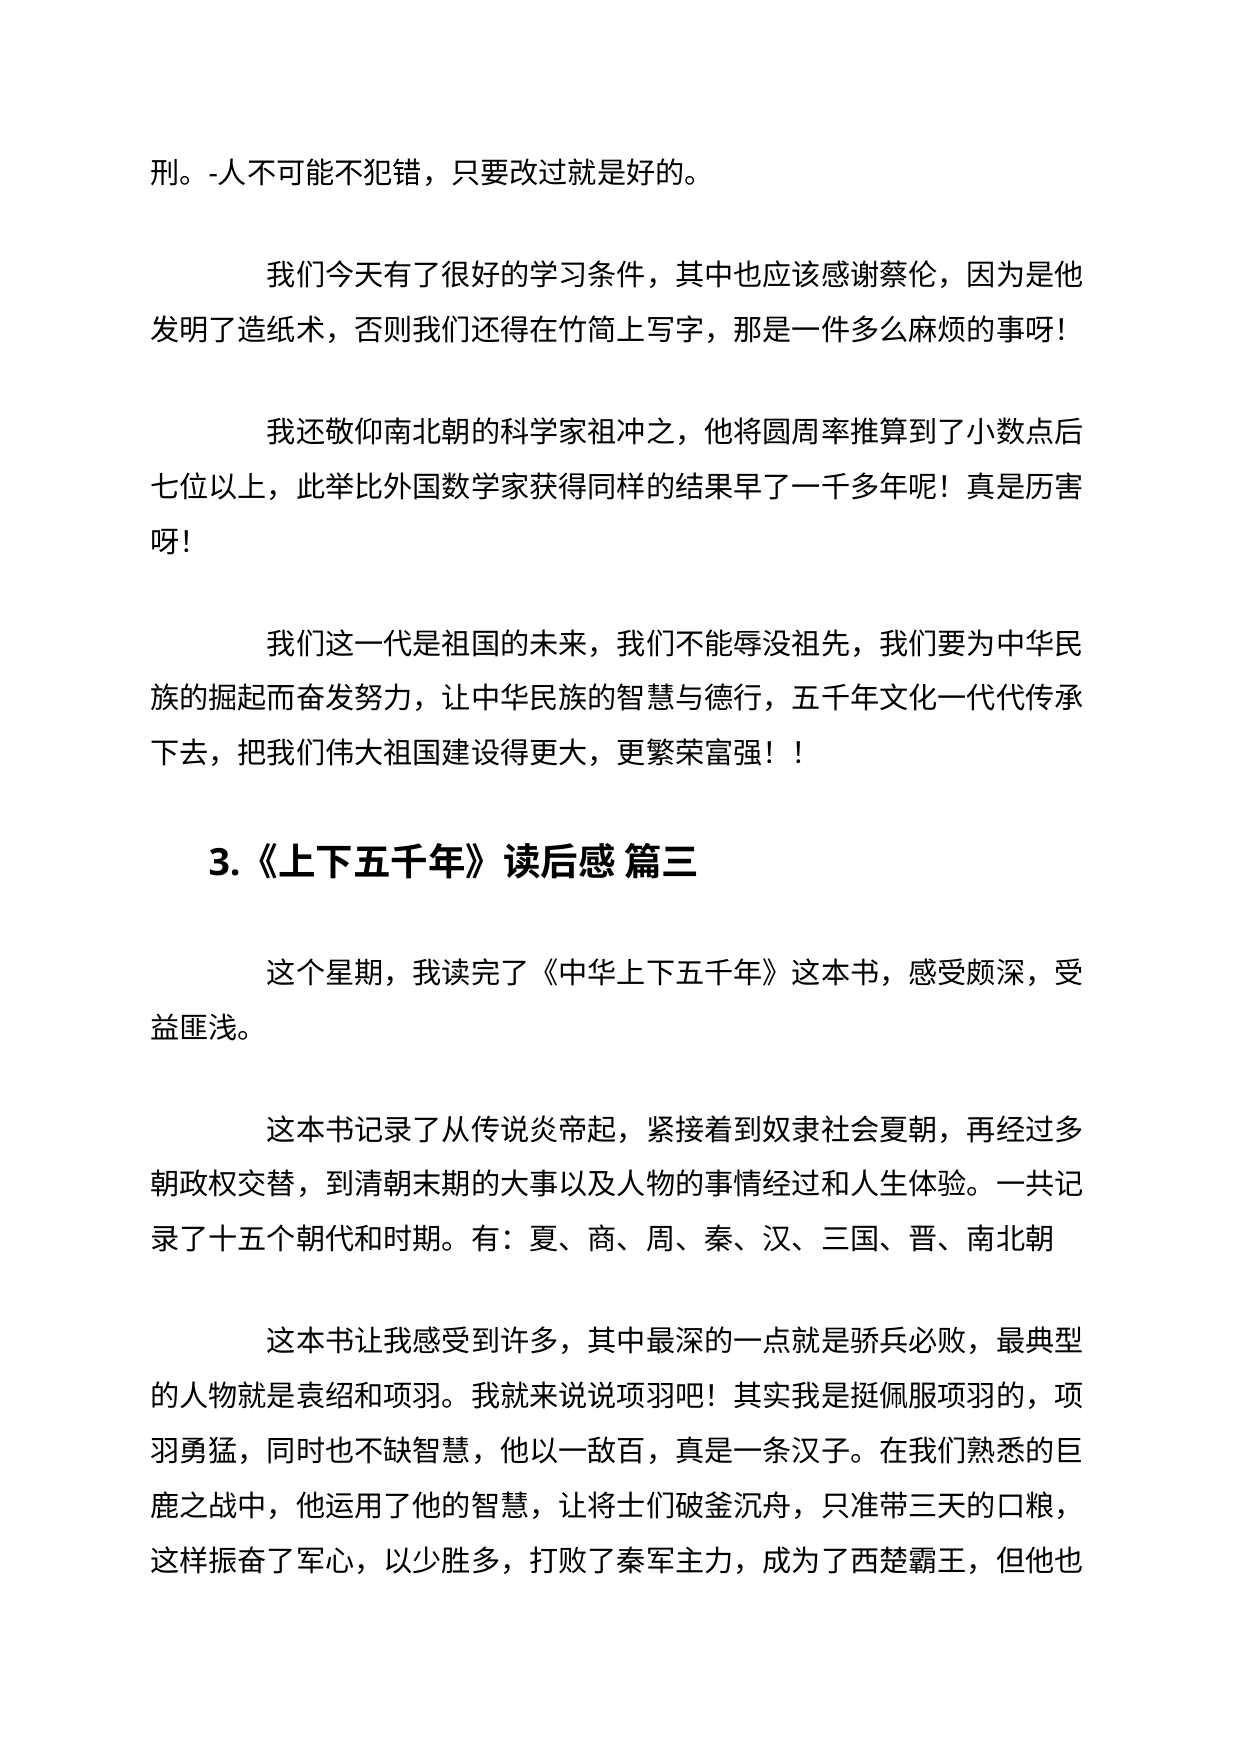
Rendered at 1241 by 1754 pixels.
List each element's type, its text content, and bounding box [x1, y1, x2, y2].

text 这本书记录了从传说炎帝起，紧接着到奴隶社会夏朝，再经过多朝政权交替，到清朝末期的大事以及人物的事情经过和人生体验。一共记录了十五个朝代和时期。有：夏、商、周、秦、汉、三国、晋、南北朝 [150, 1106, 1090, 1258]
text 我们今天有了很好的学习条件，其中也应该感谢蔡伦，因为是他发明了造纸术，否则我们还得在竹简上写字，那是一件多么麻烦的事呀！ [150, 252, 1090, 349]
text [150, 1318, 1090, 1579]
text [150, 150, 1090, 192]
text 3.《上下五千年》读后感 篇三 [150, 832, 1090, 886]
text 我们这一代是祖国的未来，我们不能辱没祖先，我们要为中华民族的掘起而奋发努力，让中华民族的智慧与德行，五千年文化一代代传承下去，把我们伟大祖国建设得更大，更繁荣富强！！ [150, 620, 1090, 772]
text 这个星期，我读完了《中华上下五千年》这本书，感受颇深，受益匪浅。 [150, 949, 1090, 1047]
text 我还敬仰南北朝的科学家祖冲之，他将圆周率推算到了小数点后七位以上，此举比外国数学家获得同样的结果早了一千多年呢！真是历害呀！ [150, 409, 1090, 561]
